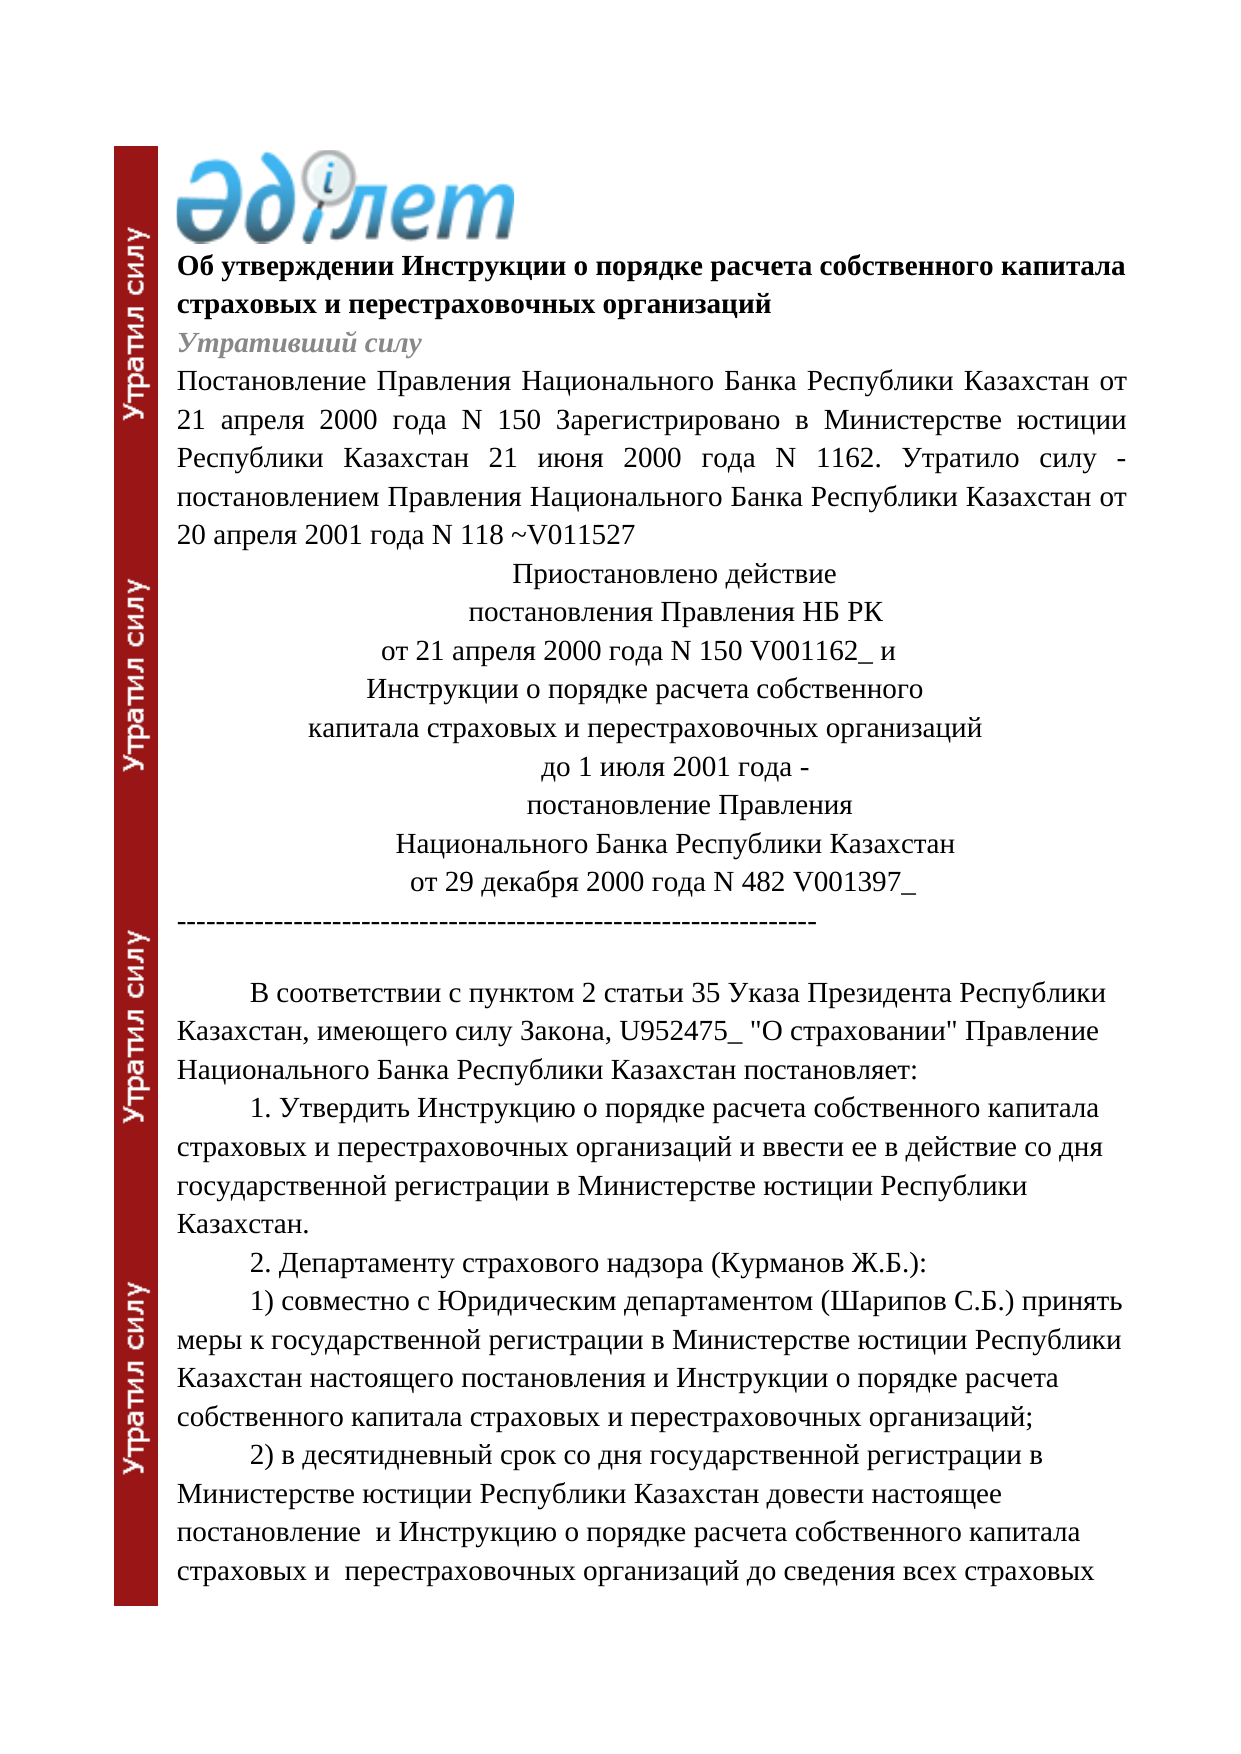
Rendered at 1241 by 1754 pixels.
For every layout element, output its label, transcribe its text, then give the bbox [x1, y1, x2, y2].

picture [114, 320, 158, 325]
picture [114, 358, 158, 363]
text Утративший силу [112, 325, 1128, 358]
text Постановление Правления Национального Банка Республики Казахстан от 21 апреля 2000 года N 150 Зарегистрировано в Министерстве юстиции Республики Казахстан 21 июня 2000 года N 1162. Утратило силу - постановлением Правления Национального Банка Республики Казахстан от 20 апреля 2001 года N 118 ~V011527 [112, 363, 1128, 551]
text Об утверждении Инструкции о порядке расчета собственного капитала страховых и перестраховочных организаций [112, 248, 1128, 320]
picture [114, 1587, 158, 1606]
picture [114, 146, 158, 248]
picture [114, 551, 158, 556]
picture [176, 150, 515, 244]
